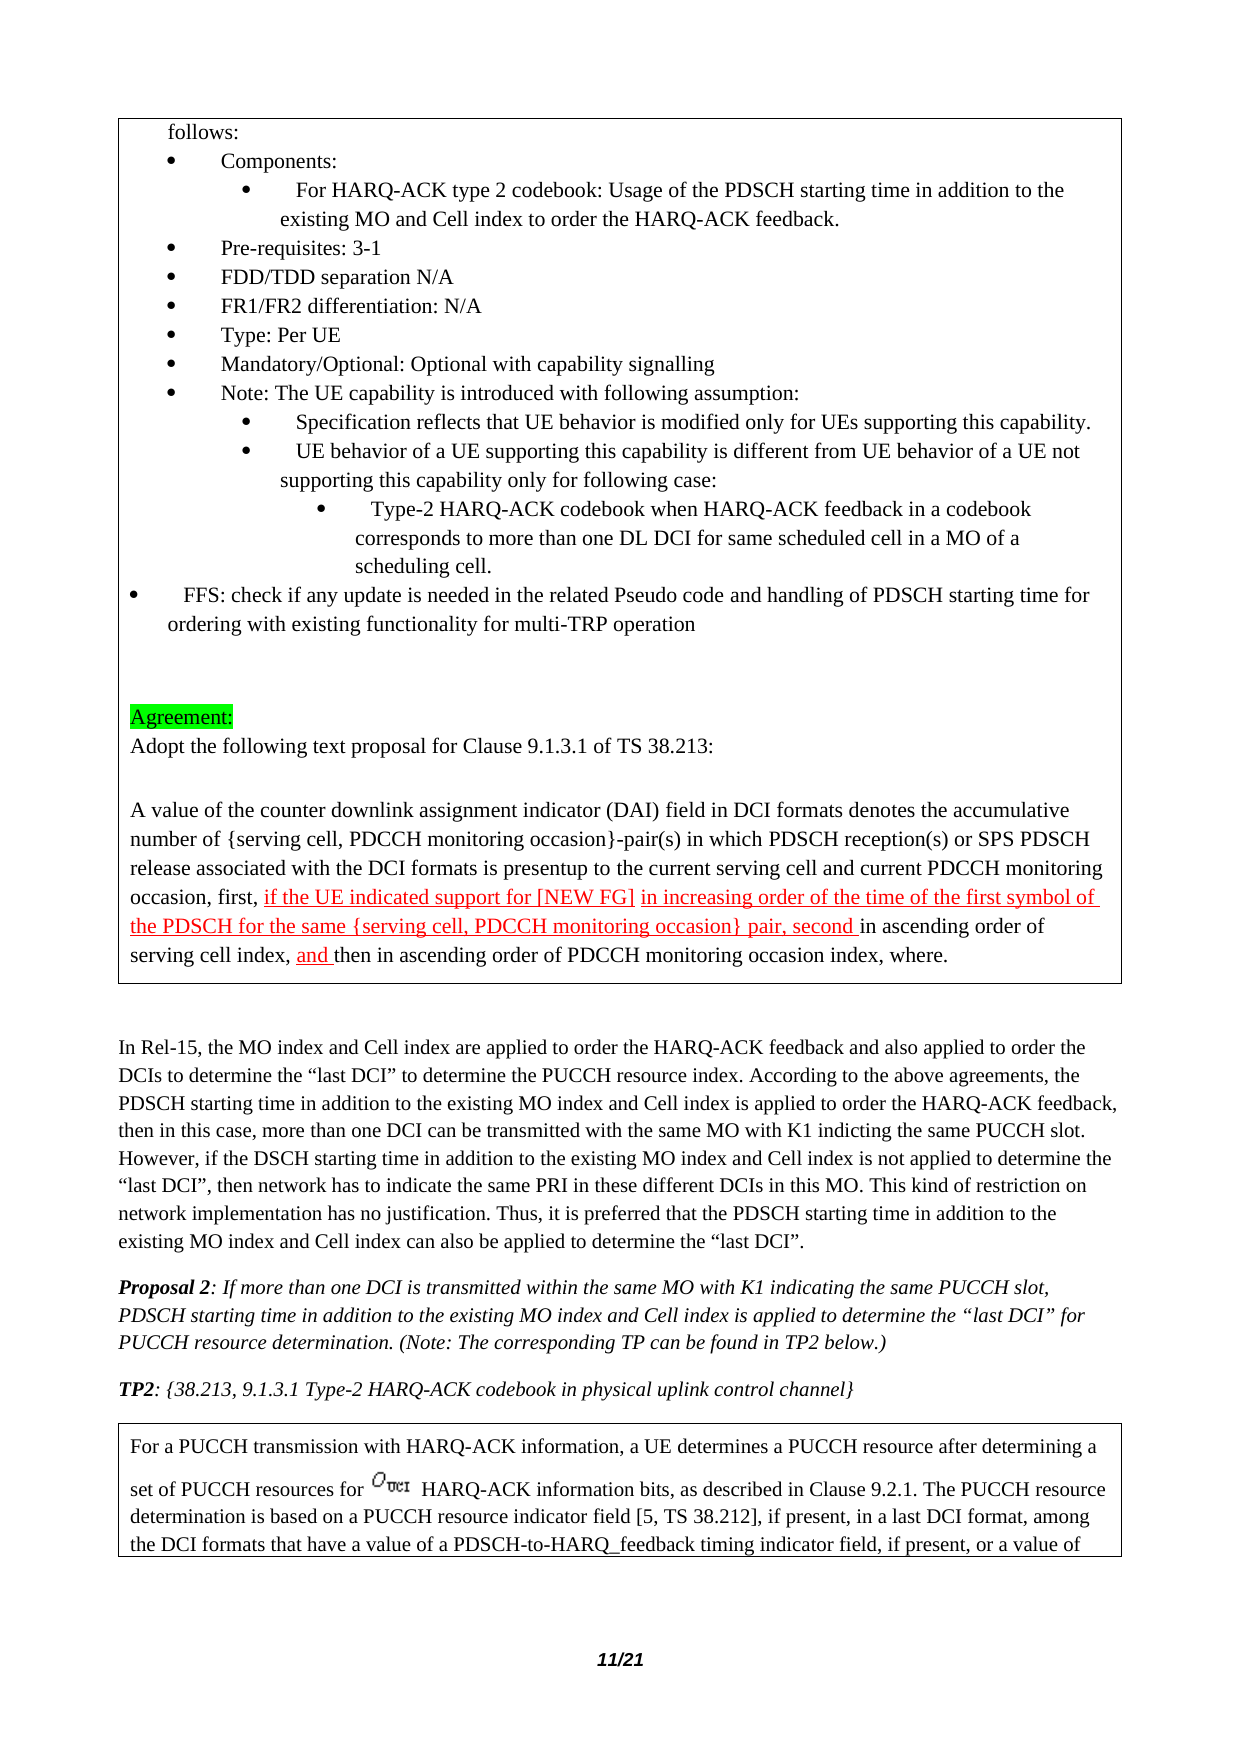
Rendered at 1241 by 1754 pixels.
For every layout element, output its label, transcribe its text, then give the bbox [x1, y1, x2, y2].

picture [368, 1461, 416, 1497]
text In Rel-15, the MO index and Cell index are applied to order the HARQ-ACK feedback and also applied to order the DCIs to determine the “last DCI” to determine the PUCCH resource index. According to the above agreements, the PDSCH starting time in addition to the existing MO index and Cell index is applied to order the HARQ-ACK feedback, then in this case, more than one DCI can be transmitted with the same MO with K1 indicting the same PUCCH slot. However, if the DSCH starting time in addition to the existing MO index and Cell index is not applied to determine the “last DCI”, then network has to indicate the same PRI in these different DCIs in this MO. This kind of restriction on network implementation has no justification. Thus, it is preferred that the PDSCH starting time in addition to the existing MO index and Cell index can also be applied to determine the “last DCI”. [118, 1035, 1122, 1253]
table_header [119, 1424, 1121, 1556]
text Proposal 2: If more than one DCI is transmitted within the same MO with K1 indicating the same PUCCH slot, PDSCH starting time in addition to the existing MO index and Cell index is applied to determine the “last DCI” for PUCCH resource determination. (Note: The corresponding TP can be found in TP2 below.) [118, 1275, 1122, 1354]
text TP2: {38.213, 9.1.3.1 Type-2 HARQ-ACK codebook in physical uplink control channel} [118, 1376, 1122, 1401]
